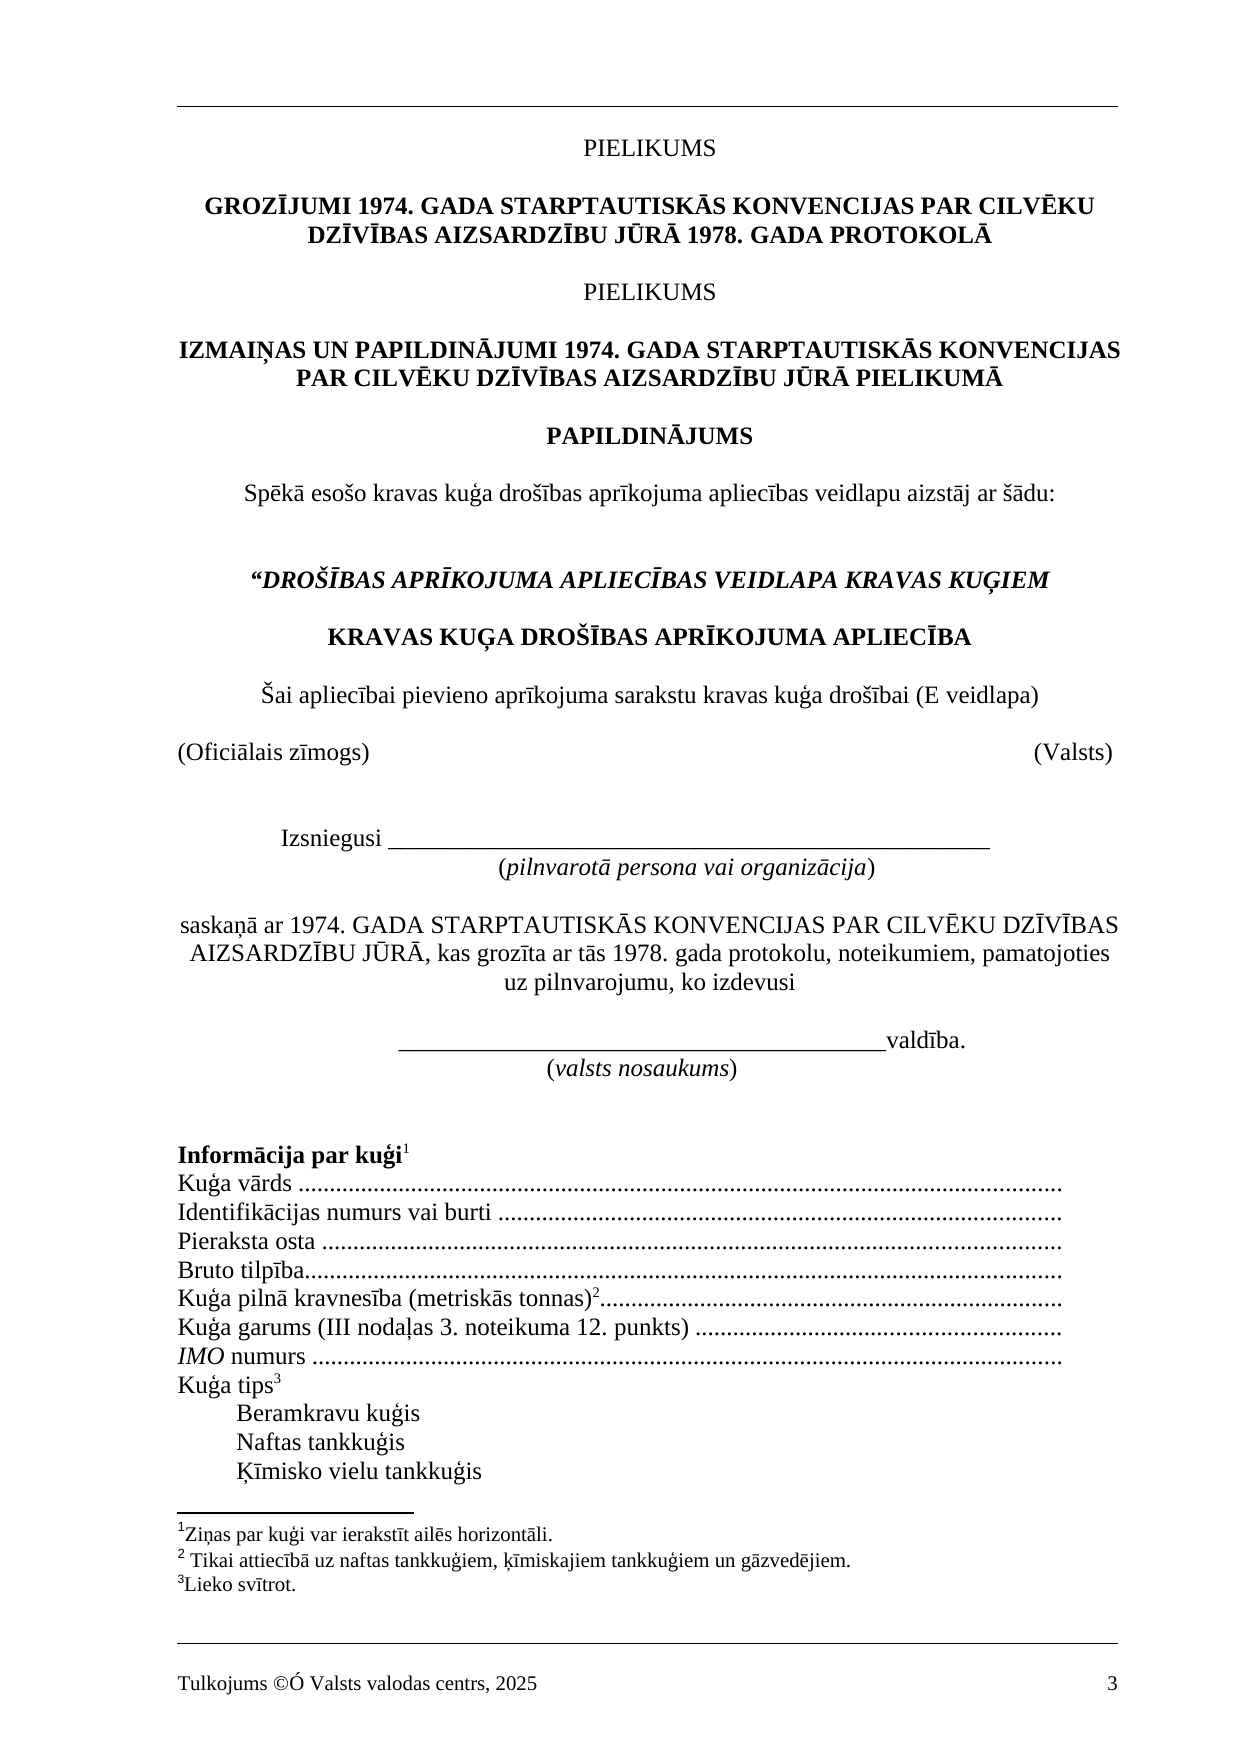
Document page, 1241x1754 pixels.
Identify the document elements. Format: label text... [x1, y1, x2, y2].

text Beramkravu kuģis [236, 1398, 1122, 1427]
text KRAVAS KUĢA DROŠĪBAS APRĪKOJUMA APLIECĪBA [177, 622, 1122, 651]
text IMO numurs [177, 1341, 1122, 1370]
text PIELIKUMS [177, 277, 1122, 306]
text (valsts nosaukums) [177, 1053, 1122, 1082]
text Kuģa garums (III nodaļas 3. noteikuma 12. punkts) [177, 1312, 1122, 1341]
text Identifikācijas numurs vai burti [177, 1197, 1122, 1226]
text PIELIKUMS [177, 133, 1122, 162]
text GROZĪJUMI 1974. GADA STARPTAUTISKĀS KONVENCIJAS PAR CILVĒKU DZĪVĪBAS AIZSARDZĪBU JŪRĀ 1978. GADA PROTOKOLĀ [177, 191, 1122, 248]
text Pieraksta osta [177, 1226, 1122, 1255]
text Informācija par kuģi [177, 1140, 1122, 1168]
text Šai apliecībai pievieno aprīkojuma sarakstu kravas kuģa drošībai (E veidlapa) [177, 680, 1122, 708]
text PAPILDINĀJUMS [177, 421, 1122, 450]
text (Oficiālais zīmogs) (Valsts) [177, 737, 1122, 766]
text “DROŠĪBAS APRĪKOJUMA APLIECĪBAS VEIDLAPA KRAVAS KUĢIEM [177, 565, 1122, 593]
text Izsniegusi [281, 823, 1122, 852]
text IZMAIŅAS UN PAPILDINĀJUMI 1974. GADA STARPTAUTISKĀS KONVENCIJAS PAR CILVĒKU DZĪVĪBAS AIZSARDZĪBU JŪRĀ PIELIKUMĀ [177, 335, 1122, 392]
text saskaņā ar 1974. GADA STARPTAUTISKĀS KONVENCIJAS PAR CILVĒKU DZĪVĪBAS AIZSARDZĪBU JŪRĀ, kas grozīta ar tās 1978. gada protokolu, noteikumiem, pamatojoties uz pilnvarojumu, ko izdevusi [177, 910, 1122, 996]
text Kuģa pilnā kravnesība (metriskās tonnas) [177, 1283, 1122, 1312]
text Bruto tilpība [177, 1255, 1122, 1283]
text Ķīmisko vielu tankkuģis [236, 1456, 1122, 1485]
text Kuģa vārds [177, 1168, 1122, 1197]
text Kuģa tips [177, 1370, 1122, 1398]
text valdība. [399, 1025, 1122, 1053]
text (pilnvarotā persona vai organizācija) [177, 852, 1122, 881]
text Spēkā esošo kravas kuģa drošības aprīkojuma apliecības veidlapu aizstāj ar šādu: [177, 478, 1122, 507]
text Naftas tankkuģis [236, 1427, 1122, 1456]
